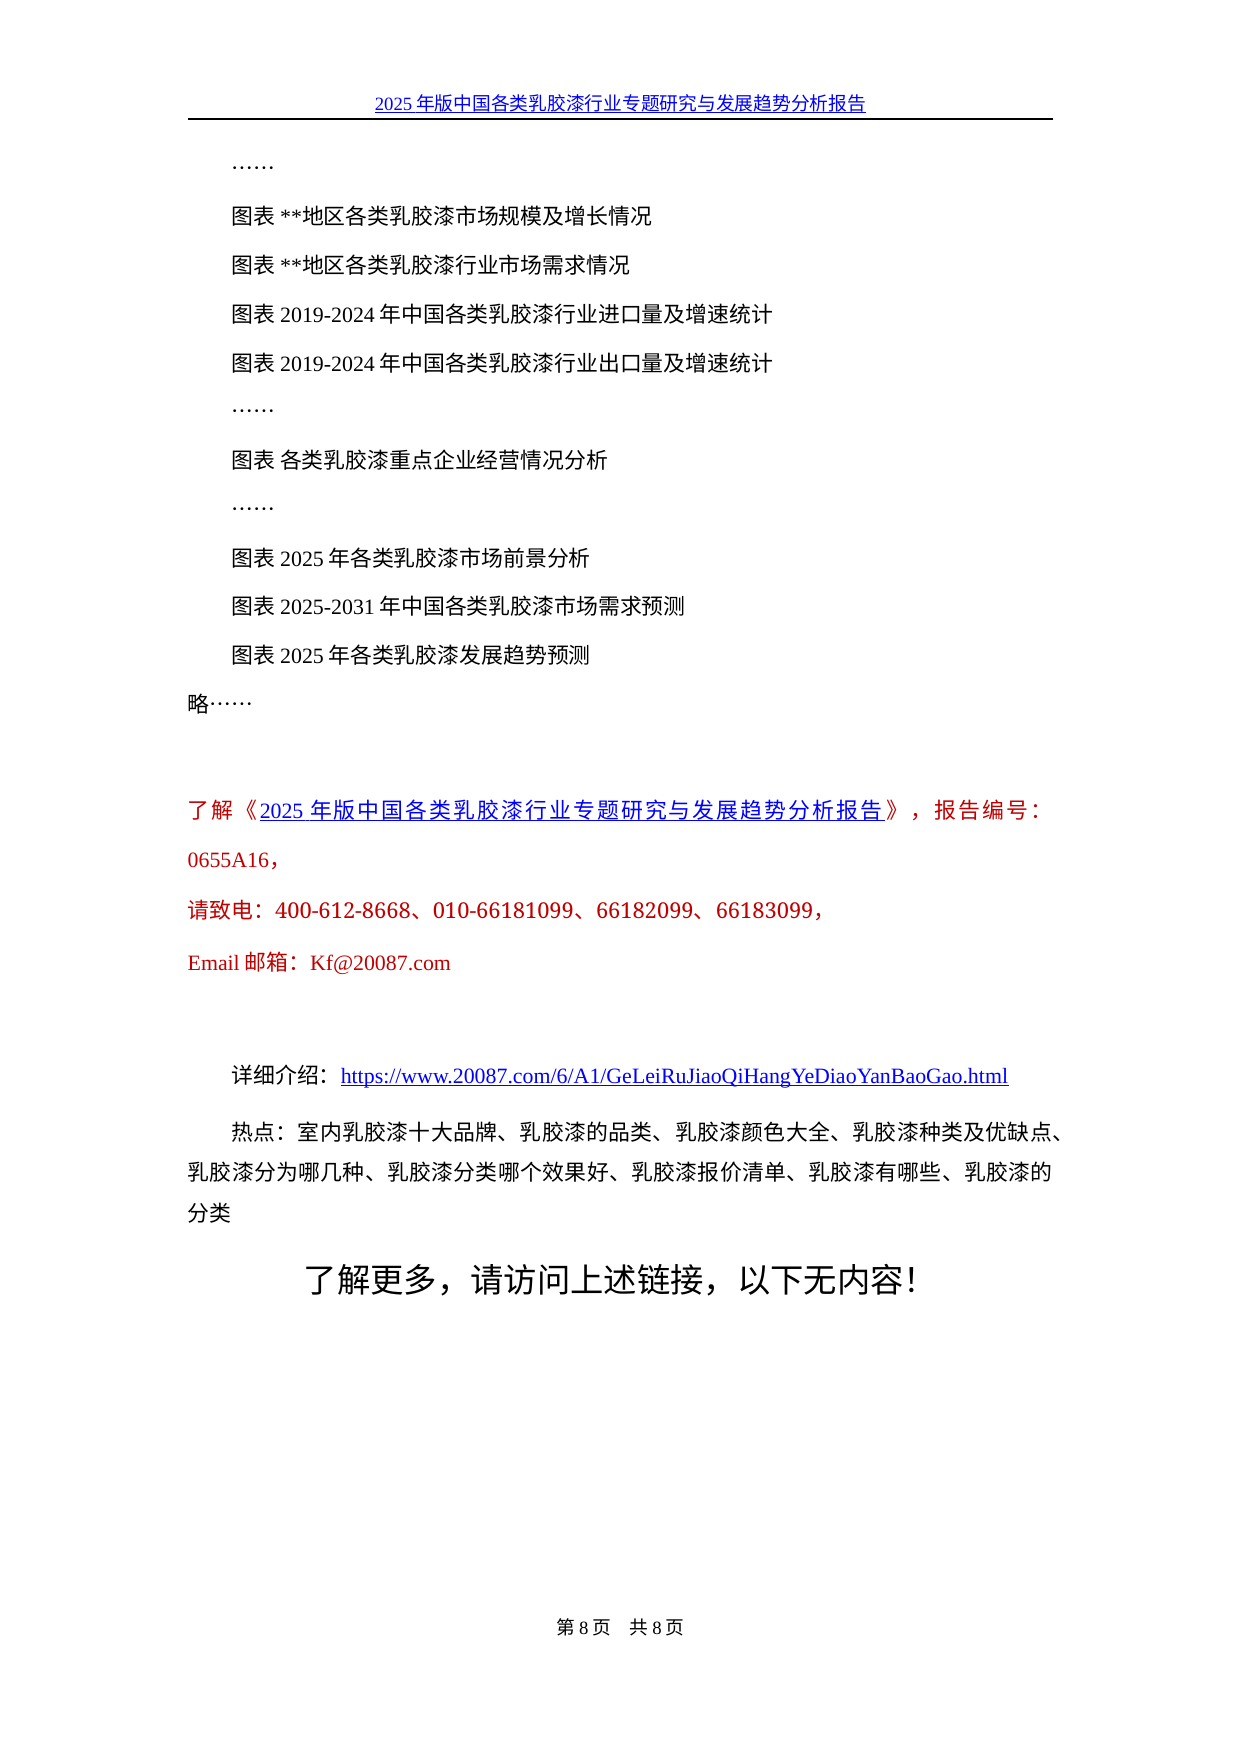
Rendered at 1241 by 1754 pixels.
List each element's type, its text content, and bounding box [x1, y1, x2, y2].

text 了解《2025年版中国各类乳胶漆行业专题研究与发展趋势分析报告》，报告编号：0655A16， [187, 793, 1053, 874]
title 了解更多，请访问上述链接，以下无内容！ [187, 1246, 1053, 1311]
text 详细介绍：https://www.20087.com/6/A1/GeLeiRuJiaoQiHangYeDiaoYanBaoGao.html [187, 1058, 1053, 1090]
text 热点：室内乳胶漆十大品牌、乳胶漆的品类、乳胶漆颜色大全、乳胶漆种类及优缺点、乳胶漆分为哪几种、乳胶漆分类哪个效果好、乳胶漆报价清单、乳胶漆有哪些、乳胶漆的分类 [187, 1114, 1053, 1228]
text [187, 150, 1053, 719]
text Email邮箱：Kf@20087.com [187, 945, 1053, 977]
text 请致电：400-612-8668、010-66181099、66182099、66183099， [187, 893, 1053, 926]
